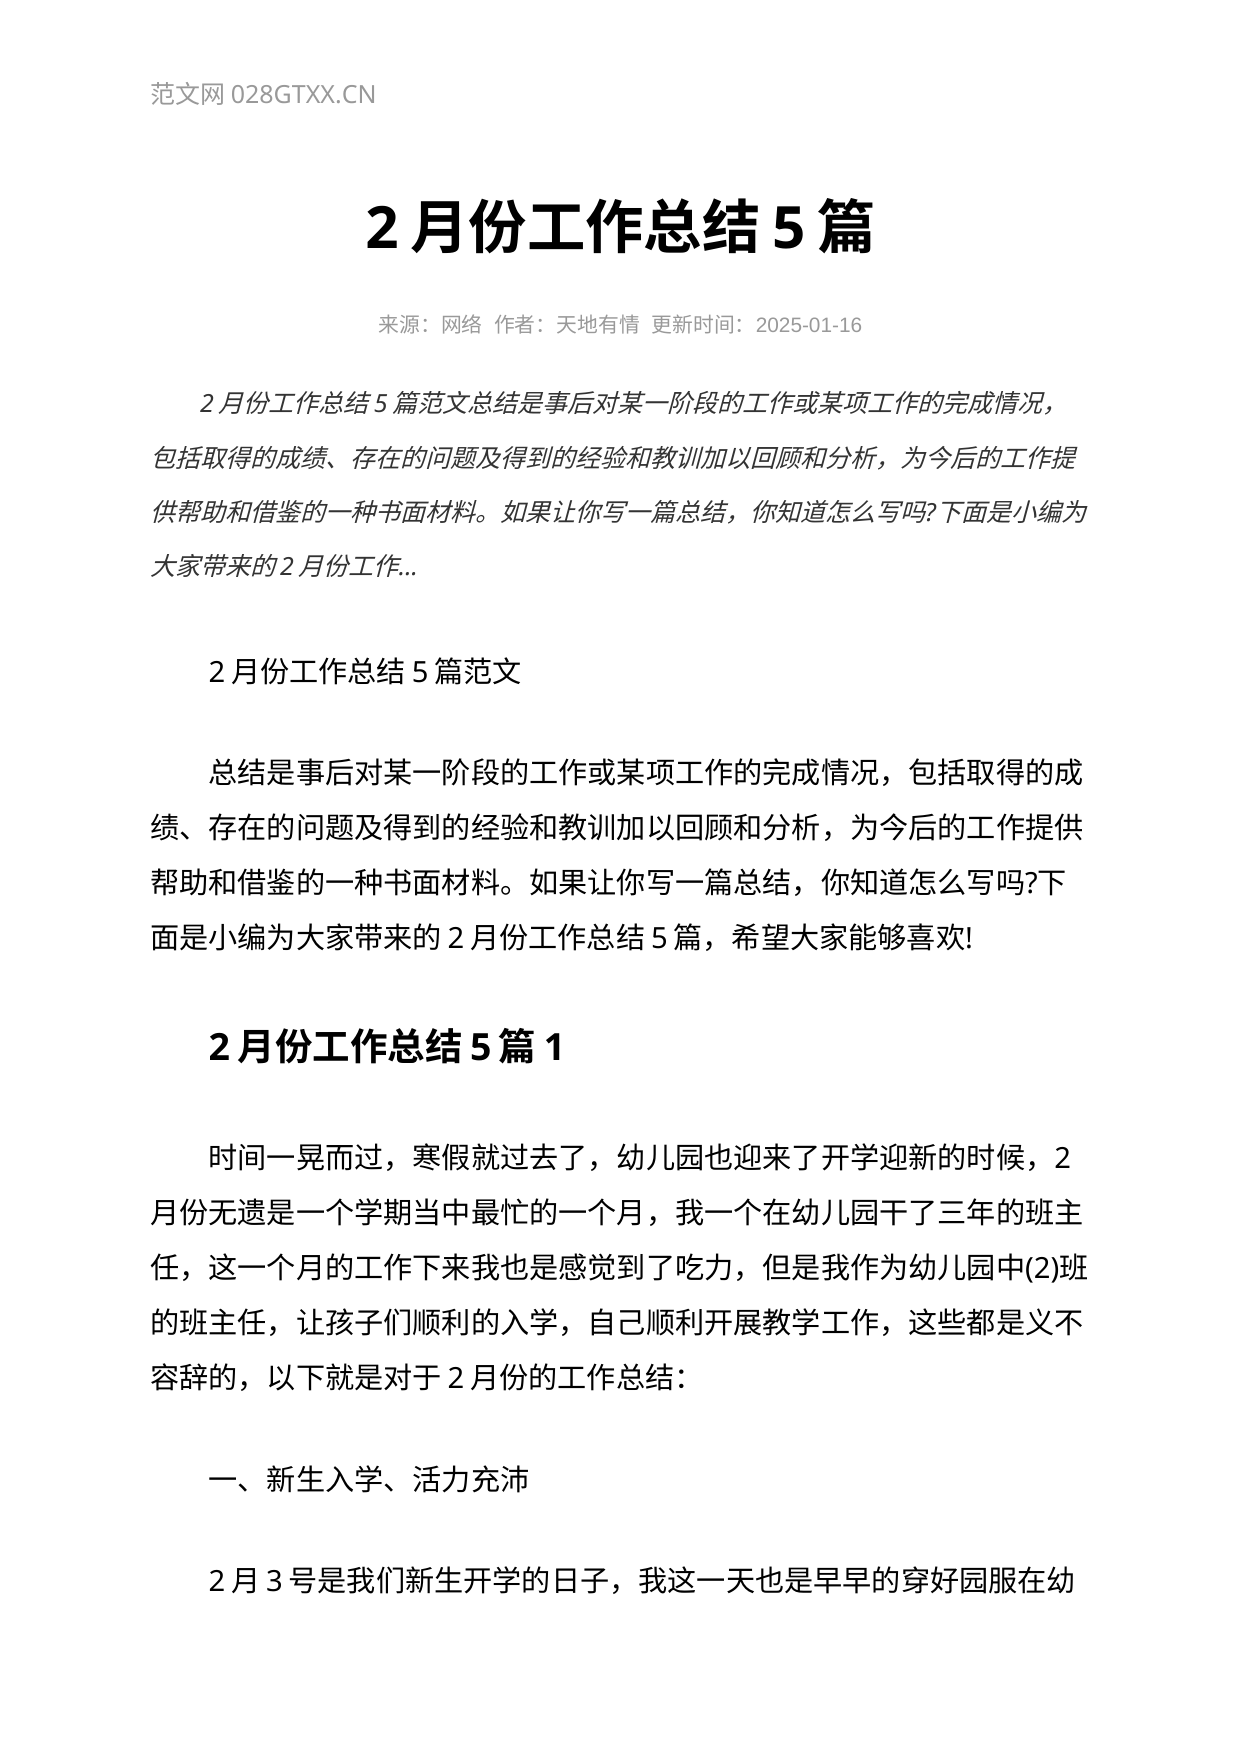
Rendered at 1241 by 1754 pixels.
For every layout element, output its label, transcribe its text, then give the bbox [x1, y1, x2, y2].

text 2月份工作总结5篇范文总结是事后对某一阶段的工作或某项工作的完成情况，包括取得的成绩、存在的问题及得到的经验和教训加以回顾和分析，为今后的工作提供帮助和借鉴的一种书面材料。如果让你写一篇总结，你知道怎么写吗?下面是小编为大家带来的2月份工作... [150, 384, 1090, 583]
text 来源：网络 作者：天地有情 更新时间：2025-01-16 [150, 313, 1090, 337]
text 2月份工作总结5篇范文 [150, 648, 1090, 691]
text 总结是事后对某一阶段的工作或某项工作的完成情况，包括取得的成绩、存在的问题及得到的经验和教训加以回顾和分析，为今后的工作提供帮助和借鉴的一种书面材料。如果让你写一篇总结，你知道怎么写吗?下面是小编为大家带来的2月份工作总结5篇，希望大家能够喜欢! [150, 750, 1090, 957]
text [150, 1558, 1090, 1600]
text 2月份工作总结5篇1 [150, 1017, 1090, 1071]
subtitle 2月份工作总结5篇 [150, 181, 1090, 266]
text 时间一晃而过，寒假就过去了，幼儿园也迎来了开学迎新的时候，2月份无遗是一个学期当中最忙的一个月，我一个在幼儿园干了三年的班主任，这一个月的工作下来我也是感觉到了吃力，但是我作为幼儿园中(2)班的班主任，让孩子们顺利的入学，自己顺利开展教学工作，这些都是义不容辞的，以下就是对于2月份的工作总结： [150, 1134, 1090, 1397]
text 一、新生入学、活力充沛 [150, 1456, 1090, 1498]
